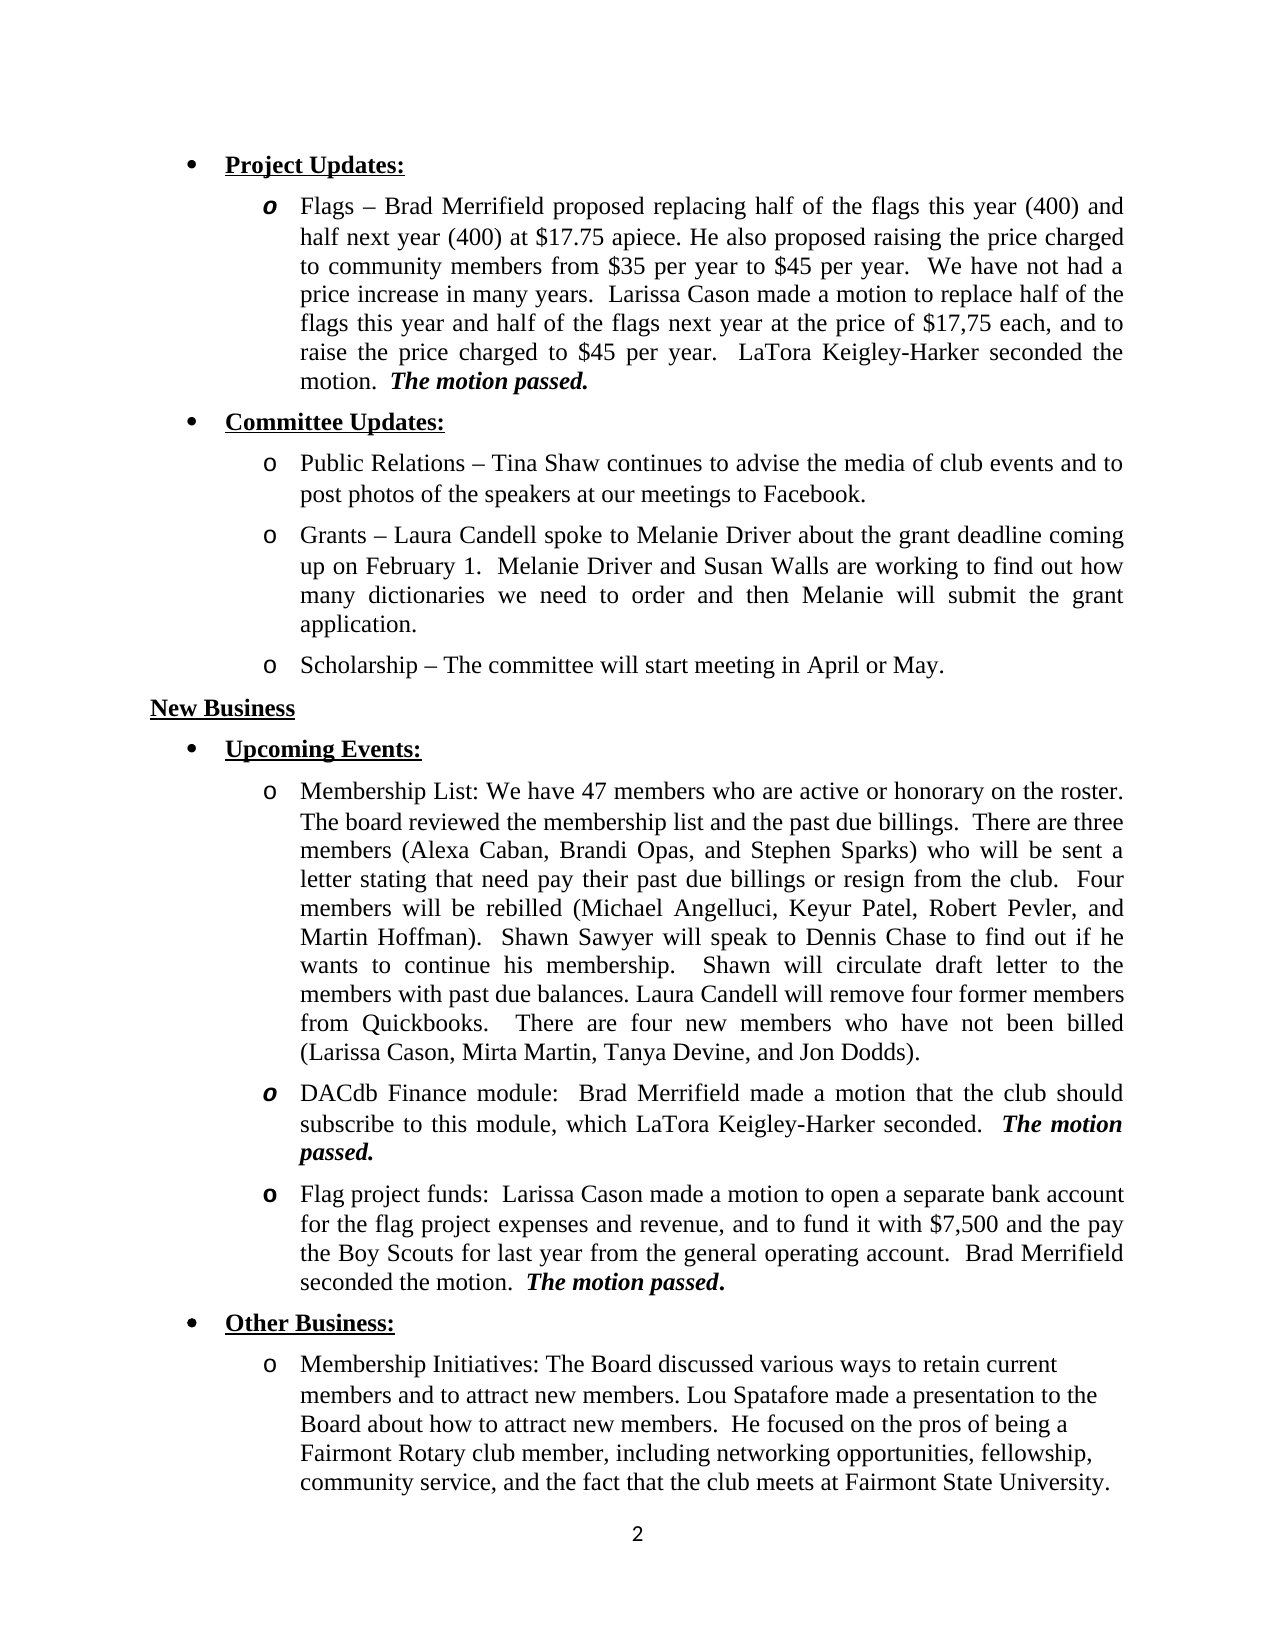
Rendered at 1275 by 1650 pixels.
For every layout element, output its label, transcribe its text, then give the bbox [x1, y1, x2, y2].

list Committee Updates: [187, 407, 1125, 436]
list Other Business: [187, 1308, 1125, 1337]
text New Business [150, 693, 1125, 722]
list Flag project funds: Larissa Cason made a motion to open a separate bank account for the flag project expenses and revenue, and to fund it with $7,500 and the pay the Boy Scouts for last year from the general operating account. Brad Merrifield seconded the motion. The motion passed. [262, 1179, 1125, 1296]
list Membership List: We have 47 members who are active or honorary on the roster. The board reviewed the membership list and the past due billings. There are three members (Alexa Caban, Brandi Opas, and Stephen Sparks) who will be sent a letter stating that need pay their past due billings or resign from the club. Four members will be rebilled (Michael Angelluci, Keyur Patel, Robert Pevler, and Martin Hoffman). Shawn Sawyer will speak to Dennis Chase to find out if he wants to continue his membership. Shawn will circulate draft letter to the members with past due balances. Laura Candell will remove four former members from Quickbooks. There are four new members who have not been billed (Larissa Cason, Mirta Martin, Tanya Devine, and Jon Dodds). [262, 776, 1125, 1065]
list Grants – Laura Candell spoke to Melanie Driver about the grant deadline coming up on February 1. Melanie Driver and Susan Walls are working to find out how many dictionaries we need to order and then Melanie will submit the grant application. [262, 520, 1125, 637]
list DACdb Finance module: Brad Merrifield made a motion that the club should subscribe to this module, which LaTora Keigley-Harker seconded. The motion passed. [262, 1078, 1125, 1166]
list Upcoming Events: [187, 734, 1125, 763]
list Flags – Brad Merrifield proposed replacing half of the flags this year (400) and half next year (400) at $17.75 apiece. He also proposed raising the price charged to community members from $35 per year to $45 per year. We have not had a price increase in many years. Larissa Cason made a motion to replace half of the flags this year and half of the flags next year at the price of $17,75 each, and to raise the price charged to $45 per year. LaTora Keigley-Harker seconded the motion. The motion passed. [262, 191, 1125, 394]
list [262, 1349, 1125, 1495]
list Project Updates: [187, 150, 1125, 179]
list Scholarship – The committee will start meeting in April or May. [262, 650, 1125, 681]
list Public Relations – Tina Shaw continues to advise the media of club events and to post photos of the speakers at our meetings to Facebook. [262, 448, 1125, 508]
